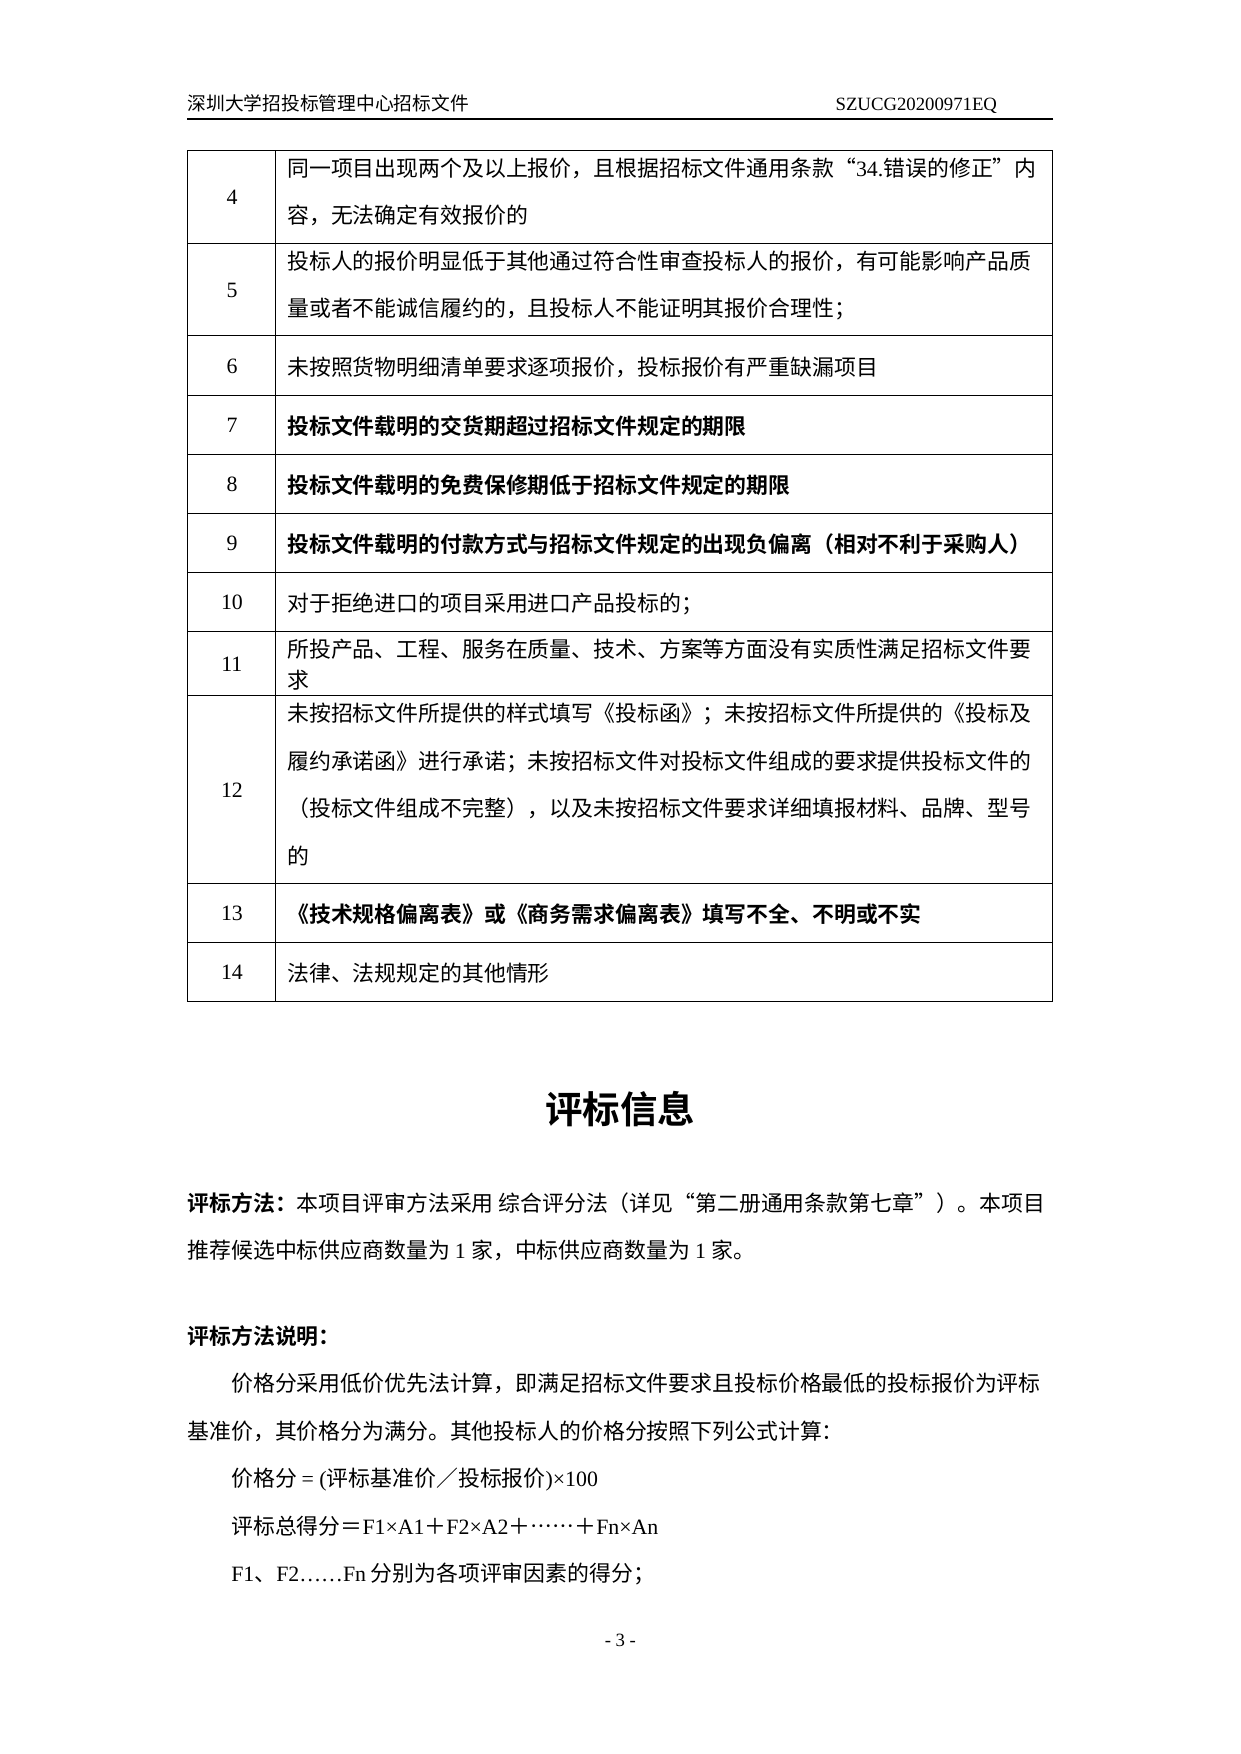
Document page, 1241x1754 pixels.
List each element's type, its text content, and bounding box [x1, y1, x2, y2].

text F1、F2……Fn分别为各项评审因素的得分； [187, 1556, 1053, 1588]
subtitle 评标信息 [187, 1079, 1053, 1134]
table_cell 4 [188, 151, 275, 243]
table_cell 同一项目出现两个及以上报价，且根据招标文件通用条款“34.错误的修正”内容，无法确定有效报价的 [276, 151, 1052, 243]
table_cell 9 [188, 514, 275, 572]
table_cell 10 [188, 573, 275, 631]
table_cell 投标文件载明的免费保修期低于招标文件规定的期限 [276, 455, 1052, 513]
table_cell 14 [188, 943, 275, 1001]
table_cell 5 [188, 244, 275, 335]
text 价格分 = (评标基准价／投标报价)×100 [187, 1461, 1053, 1493]
table_cell 6 [188, 336, 275, 394]
table_cell 12 [188, 696, 275, 883]
table_cell 投标文件载明的交货期超过招标文件规定的期限 [276, 396, 1052, 453]
table_cell 《技术规格偏离表》或《商务需求偏离表》填写不全、不明或不实 [276, 884, 1052, 942]
table_cell 法律、法规规定的其他情形 [276, 943, 1052, 1001]
text 评标总得分＝F1×A1＋F2×A2＋……＋Fn×An [187, 1509, 1053, 1541]
table_cell 所投产品、工程、服务在质量、技术、方案等方面没有实质性满足招标文件要求 [276, 632, 1052, 695]
table_cell 8 [188, 455, 275, 513]
table_cell 未按照货物明细清单要求逐项报价，投标报价有严重缺漏项目 [276, 336, 1052, 394]
text 评标方法：本项目评审方法采用 综合评分法（详见“第二册通用条款第七章”）。本项目推荐候选中标供应商数量为 1 家，中标供应商数量为 1 家。 [187, 1186, 1053, 1265]
table_cell 7 [188, 396, 275, 453]
table_cell 未按招标文件所提供的样式填写《投标函》；未按招标文件所提供的《投标及履约承诺函》进行承诺；未按招标文件对投标文件组成的要求提供投标文件的（投标文件组成不完整），以及未按招标文件要求详细填报材料、品牌、型号的 [276, 696, 1052, 883]
table_cell 11 [188, 632, 275, 695]
table_cell 13 [188, 884, 275, 942]
table_cell 投标人的报价明显低于其他通过符合性审查投标人的报价，有可能影响产品质量或者不能诚信履约的，且投标人不能证明其报价合理性； [276, 244, 1052, 335]
text 价格分采用低价优先法计算，即满足招标文件要求且投标价格最低的投标报价为评标基准价，其价格分为满分。其他投标人的价格分按照下列公式计算： [187, 1366, 1053, 1446]
table_cell 对于拒绝进口的项目采用进口产品投标的； [276, 573, 1052, 631]
table_cell 投标文件载明的付款方式与招标文件规定的出现负偏离（相对不利于采购人） [276, 514, 1052, 572]
text 评标方法说明： [187, 1319, 1053, 1351]
